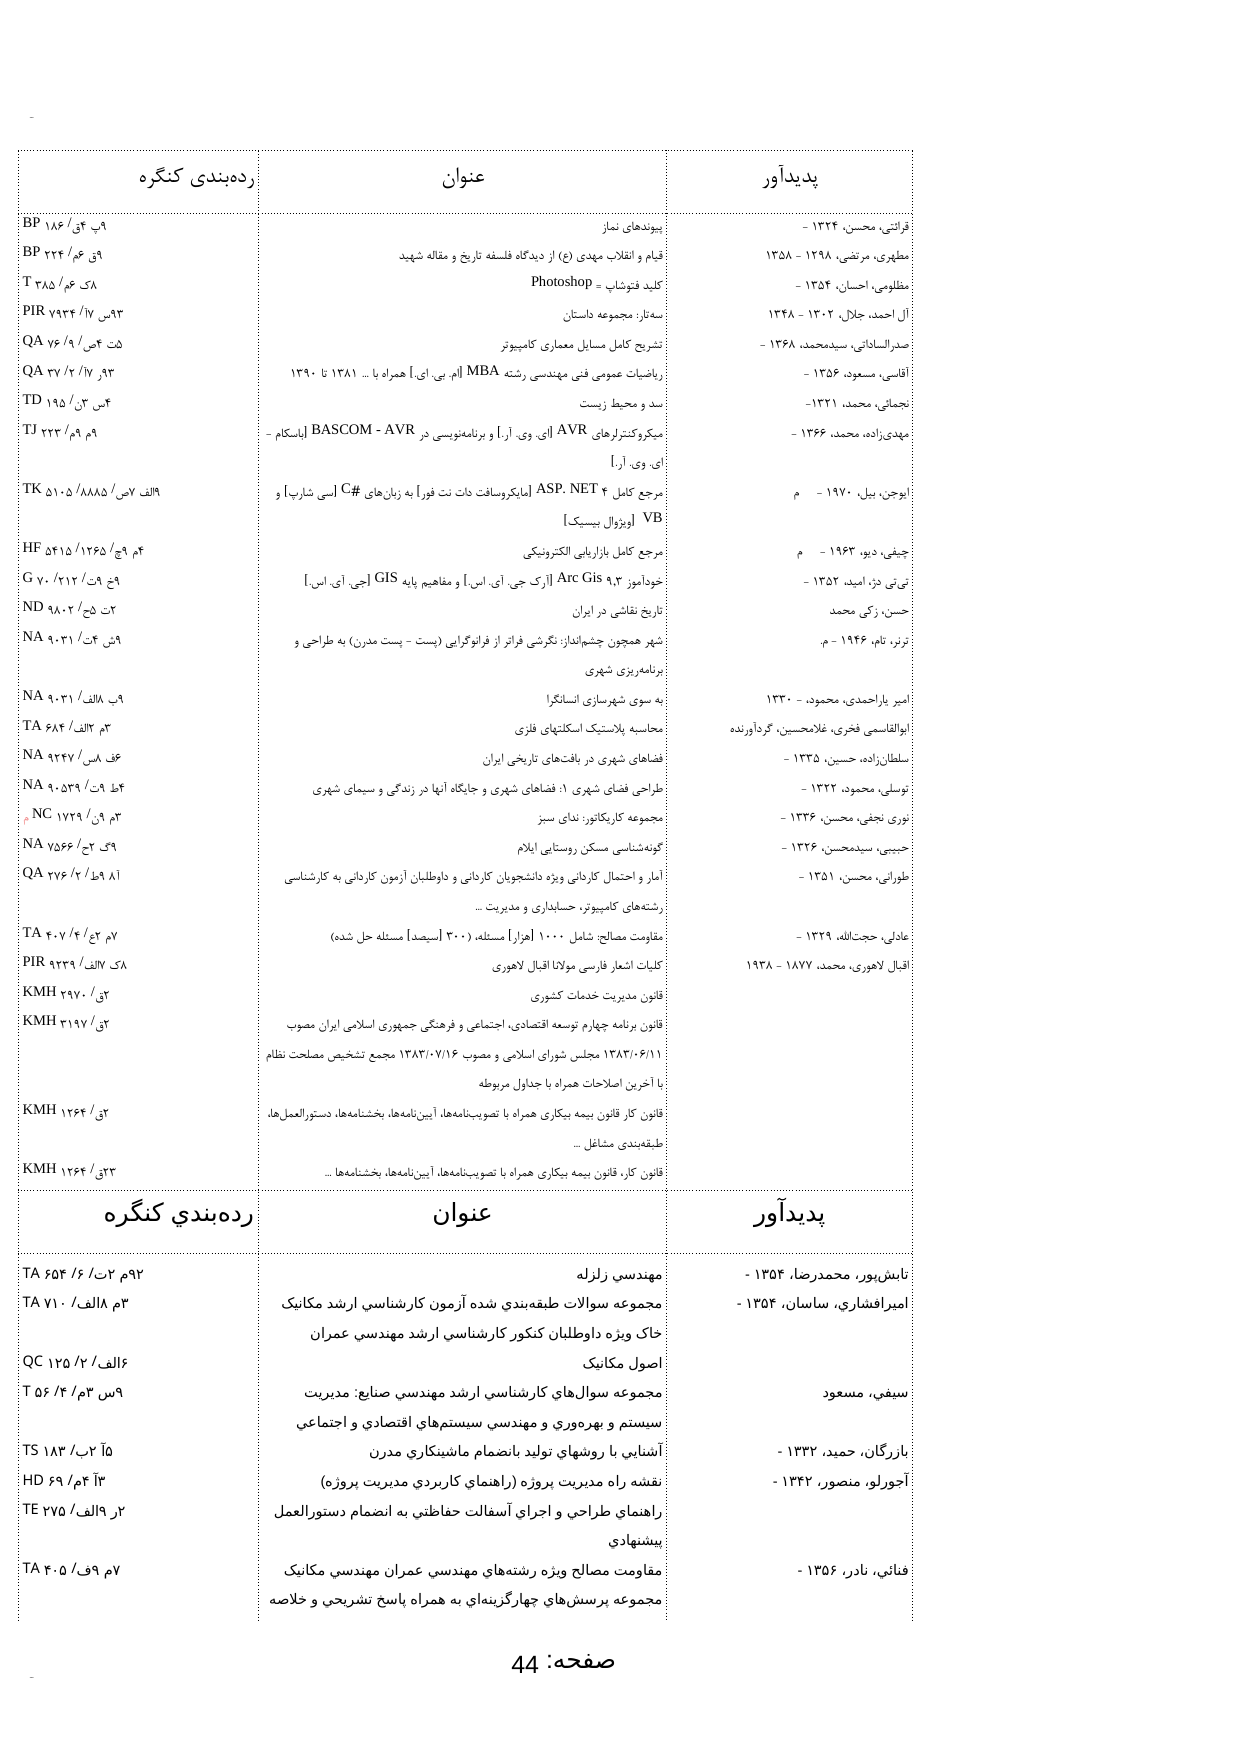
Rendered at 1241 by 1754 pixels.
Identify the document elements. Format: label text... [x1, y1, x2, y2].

table_header پديدآور [667, 150, 913, 213]
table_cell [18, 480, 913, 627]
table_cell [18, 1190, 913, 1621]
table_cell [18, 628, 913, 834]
table_header رده‌بندي کنگره [18, 150, 258, 213]
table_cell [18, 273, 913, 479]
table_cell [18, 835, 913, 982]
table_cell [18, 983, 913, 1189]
table_header عنوان [258, 150, 667, 213]
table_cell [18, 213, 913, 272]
